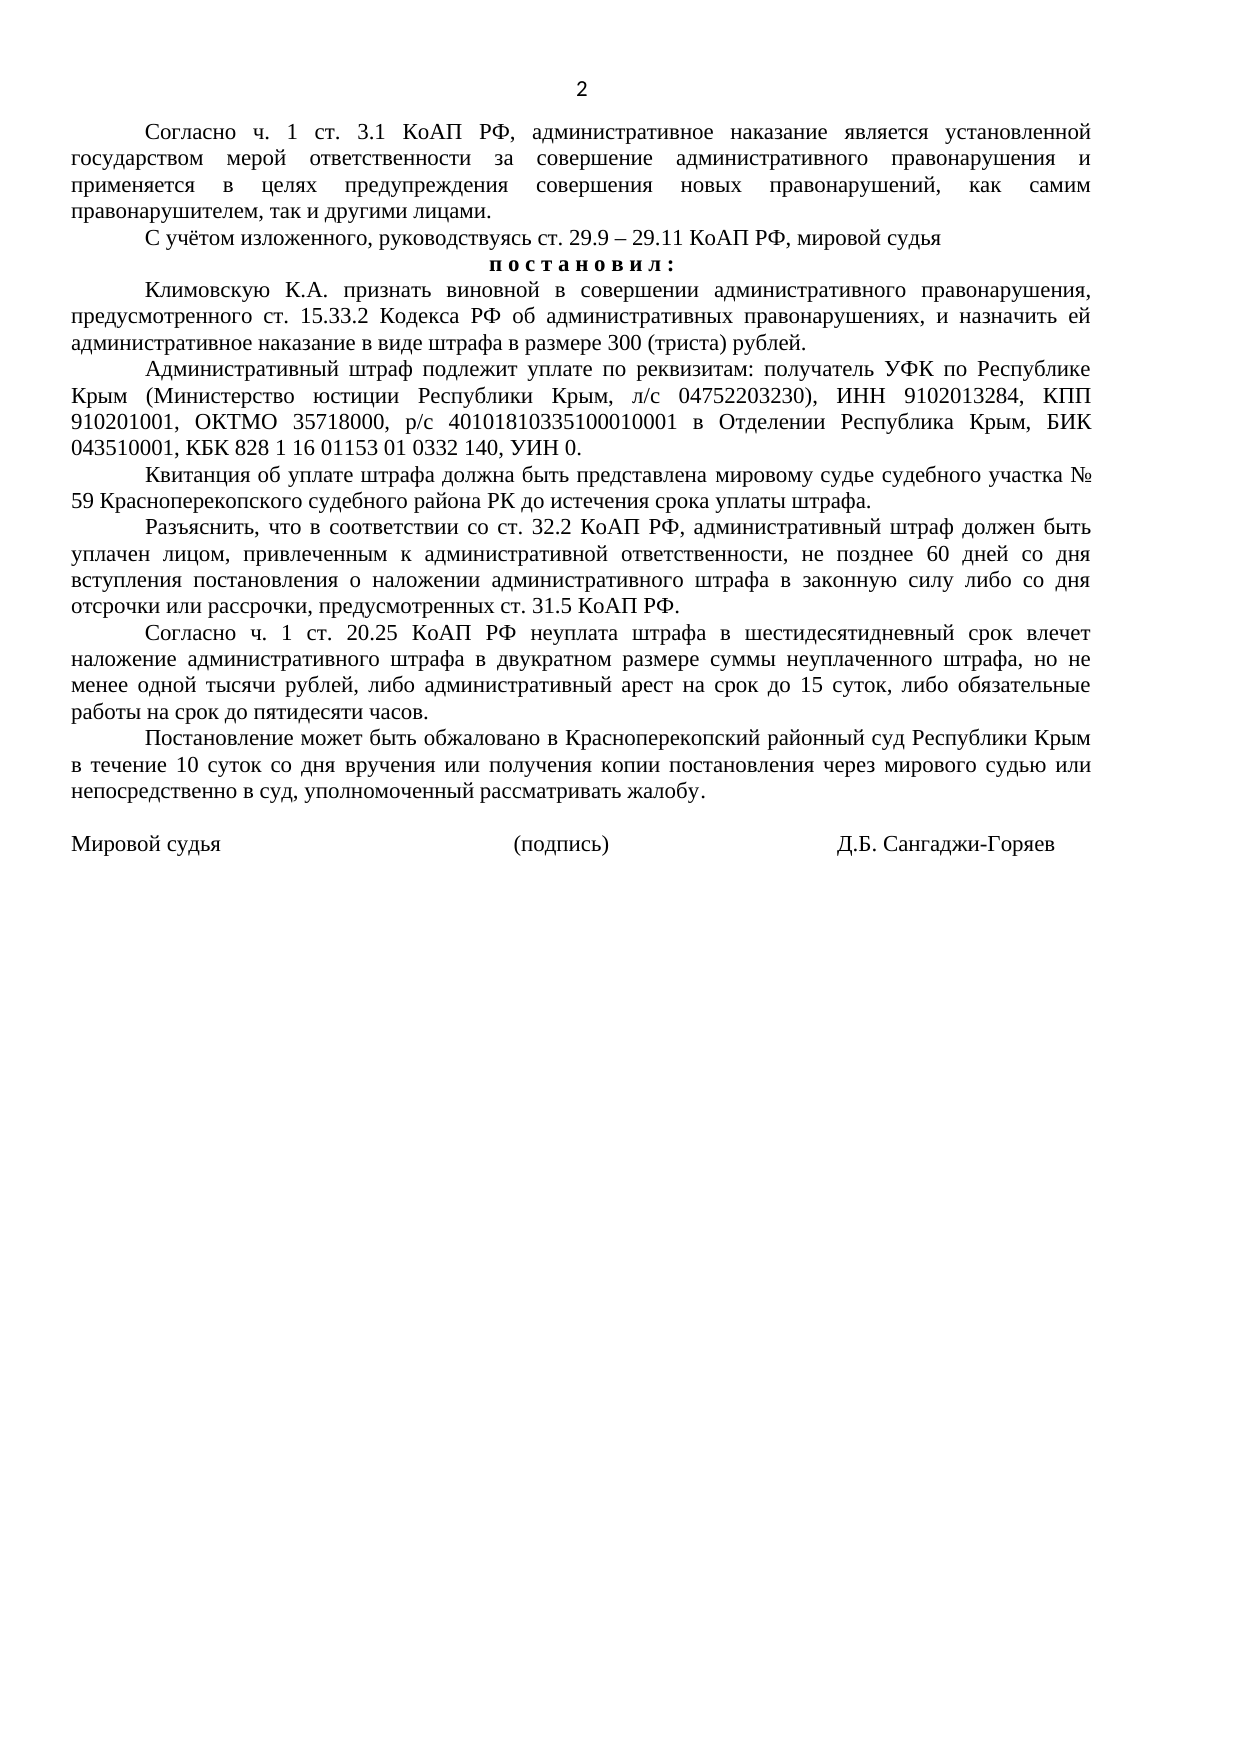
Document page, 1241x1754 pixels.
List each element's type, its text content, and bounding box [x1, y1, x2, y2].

text Согласно ч. 1 ст. 20.25 КоАП РФ неуплата штрафа в шестидесятидневный срок влечет наложение административного штрафа в двукратном размере суммы неуплаченного штрафа, но не менее одной тысячи рублей, либо административный арест на срок до 15 суток, либо обязательные работы на срок до пятидесяти часов. [71, 619, 1092, 724]
text Согласно ч. 1 ст. 3.1 КоАП РФ, административное наказание является установленной государством мерой ответственности за совершение административного правонарушения и применяется в целях предупреждения совершения новых правонарушений, как самим правонарушителем, так и другими лицами. [71, 118, 1092, 223]
text Административный штраф подлежит уплате по реквизитам: получатель УФК по Республике Крым (Министерство юстиции Республики Крым, л/с 04752203230), ИНН 9102013284, КПП 910201001, ОКТМО 35718000, р/с 40101810335100010001 в Отделении Республика Крым, БИК 043510001, КБК 828 1 16 01153 01 0332 140, УИН 0. [71, 355, 1092, 461]
text Мировой судья (подпись) Д.Б. Сангаджи-Горяев [71, 830, 1092, 856]
text Постановление может быть обжаловано в Красноперекопский районный суд Республики Крым в течение 10 суток со дня вручения или получения копии постановления через мирового судью или непосредственно в суд, уполномоченный рассматривать жалобу. [71, 724, 1092, 803]
text п о с т а н о в и л : [71, 250, 1092, 276]
text Разъяснить, что в соответствии со ст. 32.2 КоАП РФ, административный штраф должен быть уплачен лицом, привлеченным к административной ответственности, не позднее 60 дней со дня вступления постановления о наложении административного штрафа в законную силу либо со дня отсрочки или рассрочки, предусмотренных ст. 31.5 КоАП РФ. [71, 513, 1092, 619]
text С учётом изложенного, руководствуясь ст. 29.9 – 29.11 КоАП РФ, мировой судья [71, 223, 1092, 250]
text Квитанция об уплате штрафа должна быть представлена мировому судье судебного участка № 59 Красноперекопского судебного района РК до истечения срока уплаты штрафа. [71, 461, 1092, 513]
text Климовскую К.А. признать виновной в совершении административного правонарушения, предусмотренного ст. 15.33.2 Кодекса РФ об административных правонарушениях, и назначить ей административное наказание в виде штрафа в размере 300 (триста) рублей. [71, 276, 1092, 355]
